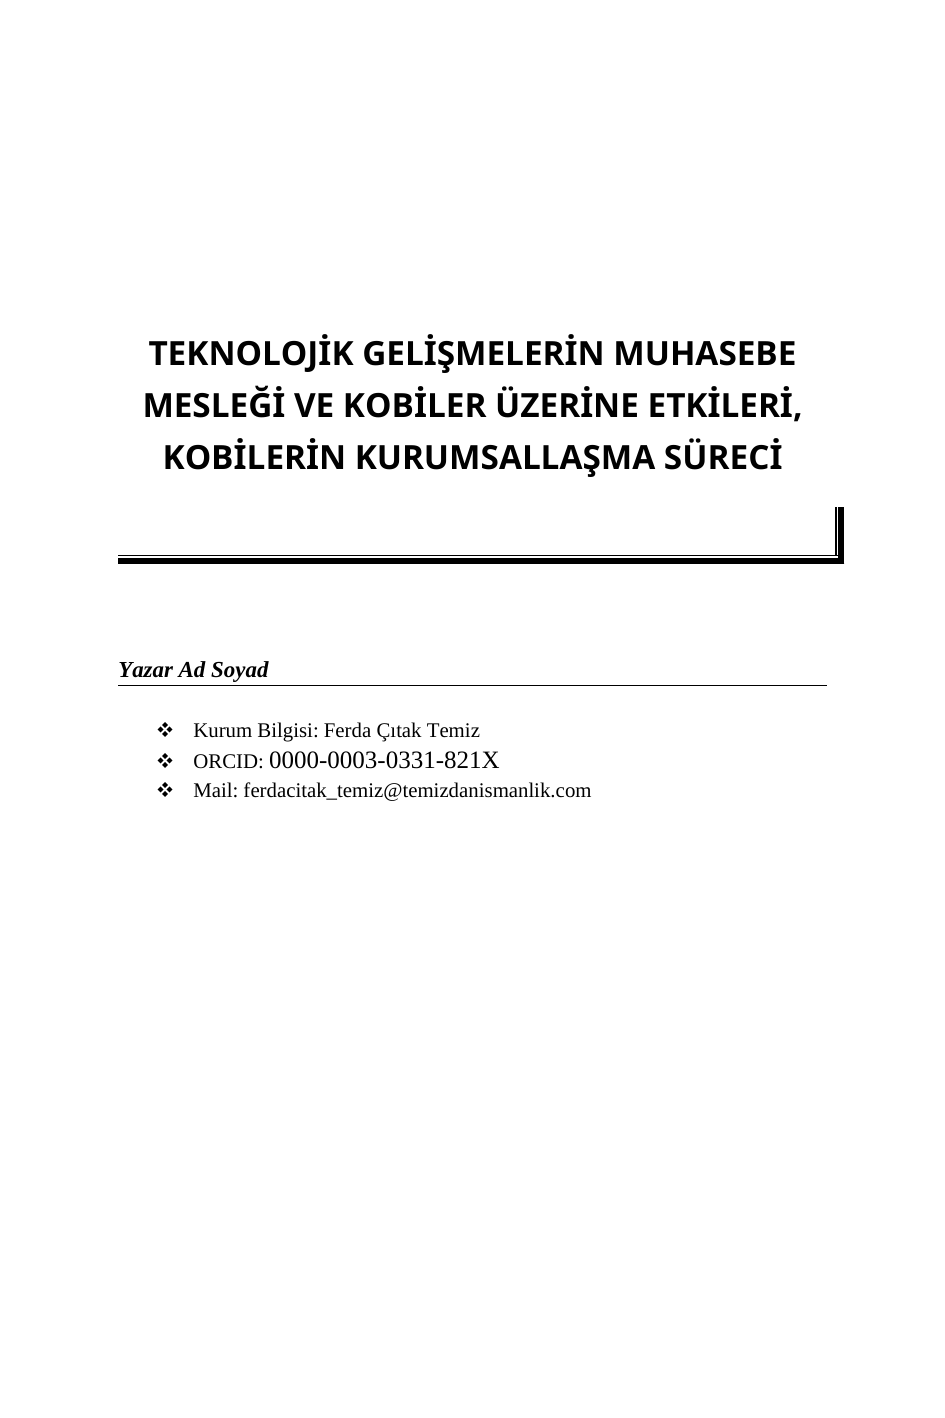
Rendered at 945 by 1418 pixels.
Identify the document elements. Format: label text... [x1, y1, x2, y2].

text TEKNOLOJİK GELİŞMELERİN MUHASEBE MESLEĞİ VE KOBİLER ÜZERİNE ETKİLERİ, KOBİLERİN KURUMSALLAŞMA SÜRECİ [118, 330, 827, 479]
list ORCID: 0000-0003-0331-821X [156, 745, 827, 774]
list Kurum Bilgisi: Ferda Çıtak Temiz [156, 717, 827, 742]
text Yazar Ad Soyad [118, 657, 827, 685]
list Mail: ferdacitak_temiz@temizdanismanlik.com [156, 778, 827, 802]
